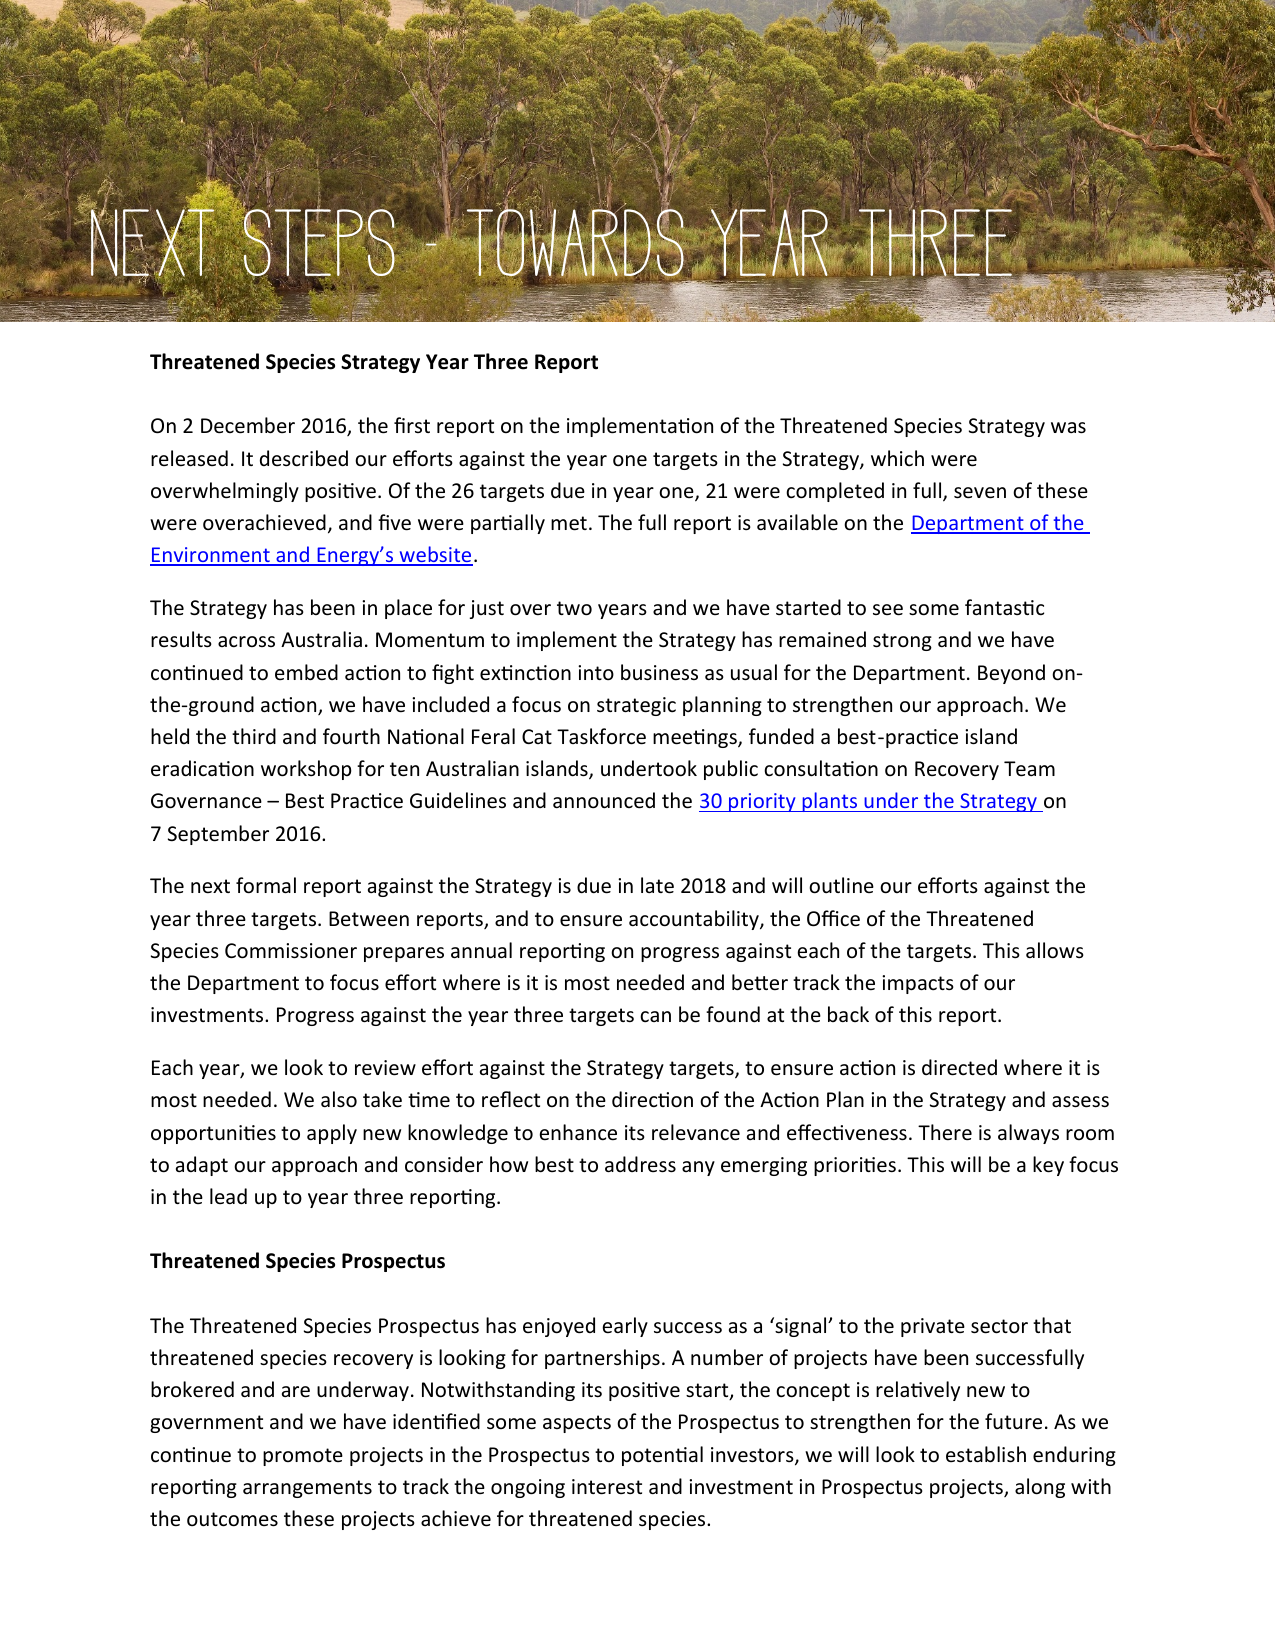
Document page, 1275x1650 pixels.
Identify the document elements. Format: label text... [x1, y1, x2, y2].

text The Threatened Species Prospectus has enjoyed early success as a ‘signal’ to the private sector that threatened species recovery is looking for partnerships. A number of projects have been successfully brokered and are underway. Notwithstanding its positive start, the concept is relatively new to government and we have identified some aspects of the Prospectus to strengthen for the future. As we continue to promote projects in the Prospectus to potential investors, we will look to establish enduring reporting arrangements to track the ongoing interest and investment in Prospectus projects, along with the outcomes these projects achieve for threatened species. [150, 1311, 1137, 1532]
text On 2 December 2016, the first report on the implementation of the Threatened Species Strategy was released. It described our efforts against the year one targets in the Strategy, which were overwhelmingly positive. Of the 26 targets due in year one, 21 were completed in full, seven of these were overachieved, and five were partially met. The full report is available on the Department of the Environment and Energy’s website. [150, 412, 1110, 568]
text Threatened Species Strategy Year Three Report [150, 347, 1137, 375]
text The Strategy has been in place for just over two years and we have started to see some fantastic results across Australia. Momentum to implement the Strategy has remained strong and we have continued to embed action to fight extinction into business as usual for the Department. Beyond on-the-ground action, we have included a focus on strategic planning to strengthen our approach. We held the third and fourth National Feral Cat Taskforce meetings, funded a best-practice island eradication workshop for ten Australian islands, undertook public consultation on Recovery Team Governance – Best Practice Guidelines and announced the 30 priority plants under the Strategy on 7 September 2016. [150, 593, 1110, 847]
text The next formal report against the Strategy is due in late 2018 and will outline our efforts against the year three targets. Between reports, and to ensure accountability, the Office of the Threatened Species Commissioner prepares annual reporting on progress against each of the targets. This allows the Department to focus effort where is it is most needed and better track the impacts of our investments. Progress against the year three targets can be found at the back of this report. [150, 872, 1110, 1028]
picture [0, 0, 1275, 322]
text next steps - towards year three [91, 150, 1137, 303]
text Each year, we look to review effort against the Strategy targets, to ensure action is directed where it is most needed. We also take time to reflect on the direction of the Action Plan in the Strategy and assess opportunities to apply new knowledge to enhance its relevance and effectiveness. There is always room to adapt our approach and consider how best to address any emerging priorities. This will be a key focus in the lead up to year three reporting. [150, 1053, 1137, 1210]
text Threatened Species Prospectus [150, 1247, 1137, 1274]
